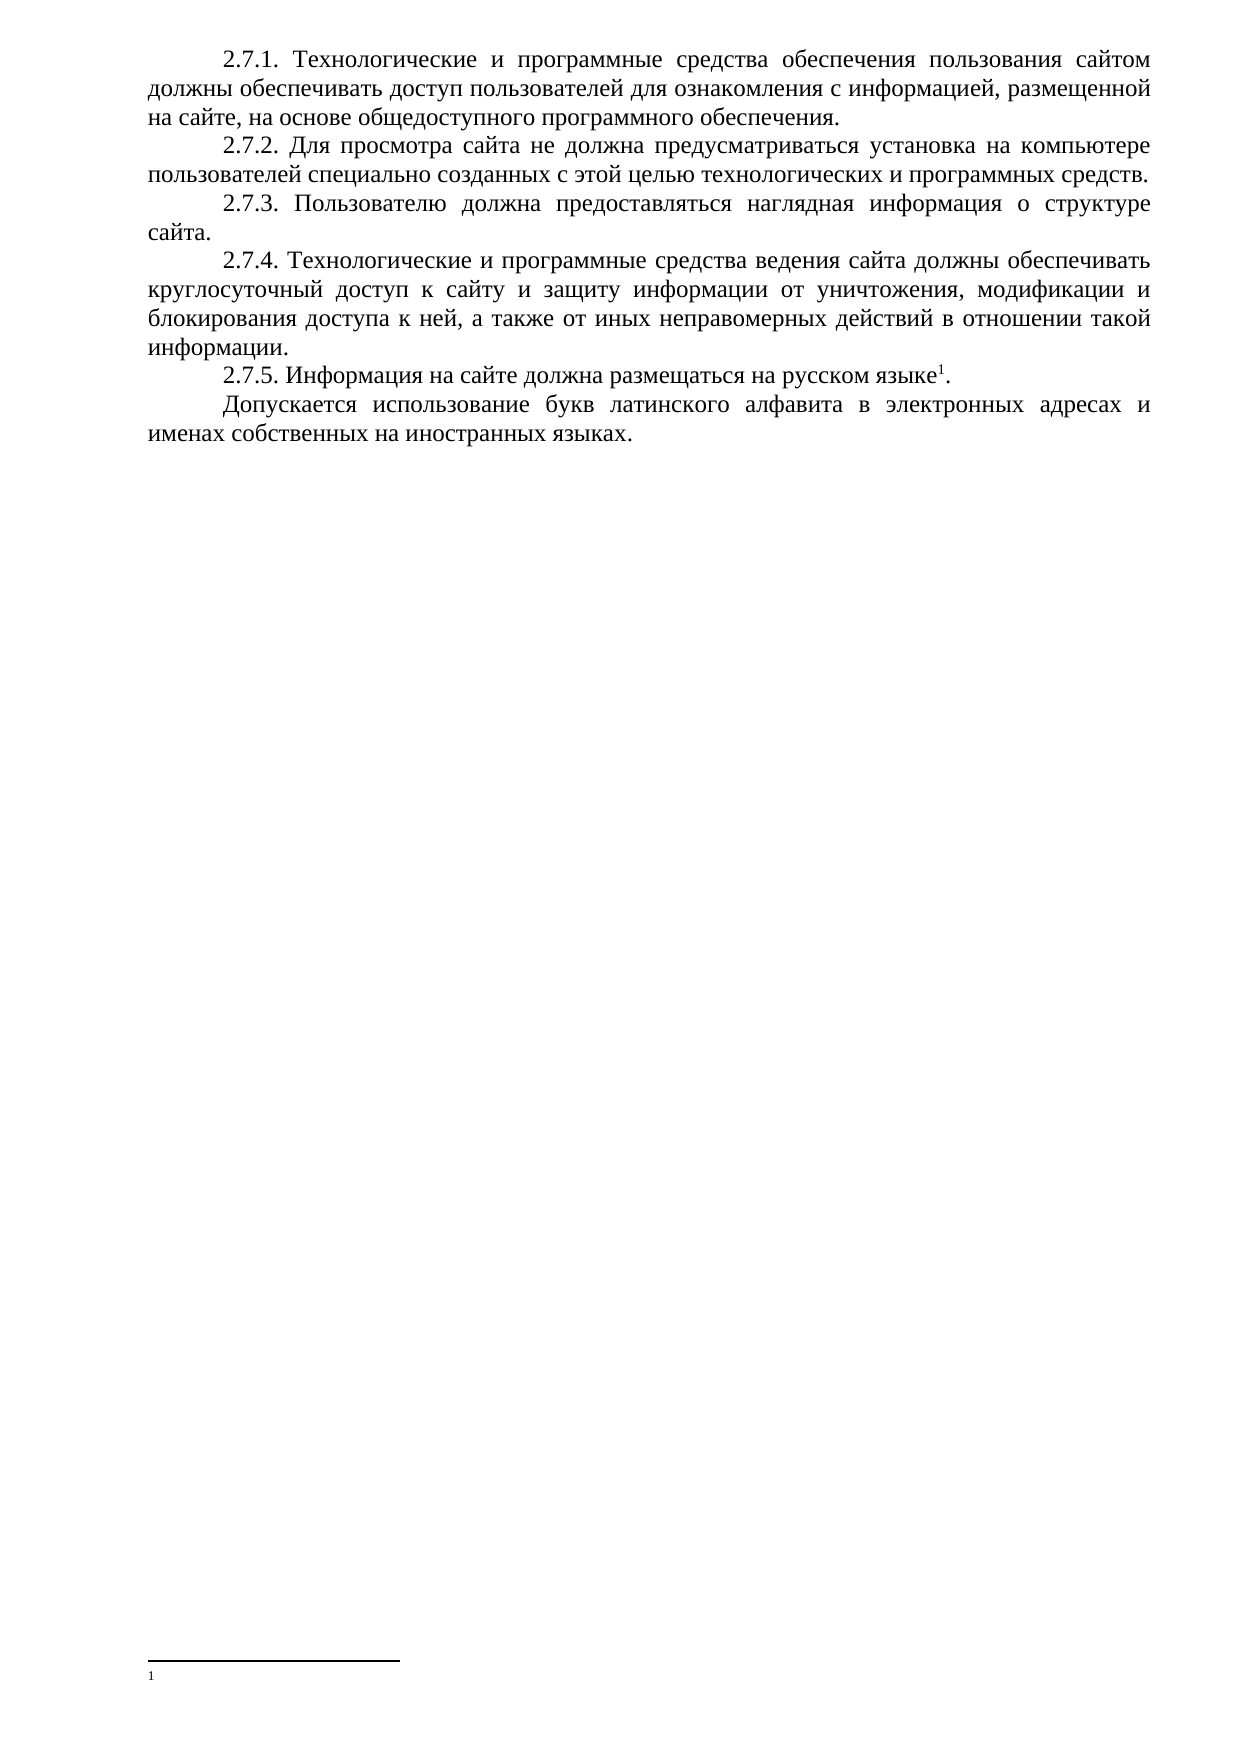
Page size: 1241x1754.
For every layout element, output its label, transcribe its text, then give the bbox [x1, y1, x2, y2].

text Допускается использование букв латинского алфавита в электронных адресах и именах собственных на иностранных языках. [148, 389, 1152, 447]
text 2.7.1. Технологические и программные средства обеспечения пользования сайтом должны обеспечивать доступ пользователей для ознакомления с информацией, размещенной на сайте, на основе общедоступного программного обеспечения. [148, 44, 1152, 131]
text 2.7.5. Информация на сайте должна размещаться на русском языке. [148, 361, 1152, 389]
text 2.7.2. Для просмотра сайта не должна предусматриваться установка на компьютере пользователей специально созданных с этой целью технологических и программных средств. [148, 131, 1152, 188]
text 2.7.4. Технологические и программные средства ведения сайта должны обеспечивать круглосуточный доступ к сайту и защиту информации от уничтожения, модификации и блокирования доступа к ней, а также от иных неправомерных действий в отношении такой информации. [148, 246, 1152, 361]
text 2.7.3. Пользователю должна предоставляться наглядная информация о структуре сайта. [148, 188, 1152, 246]
